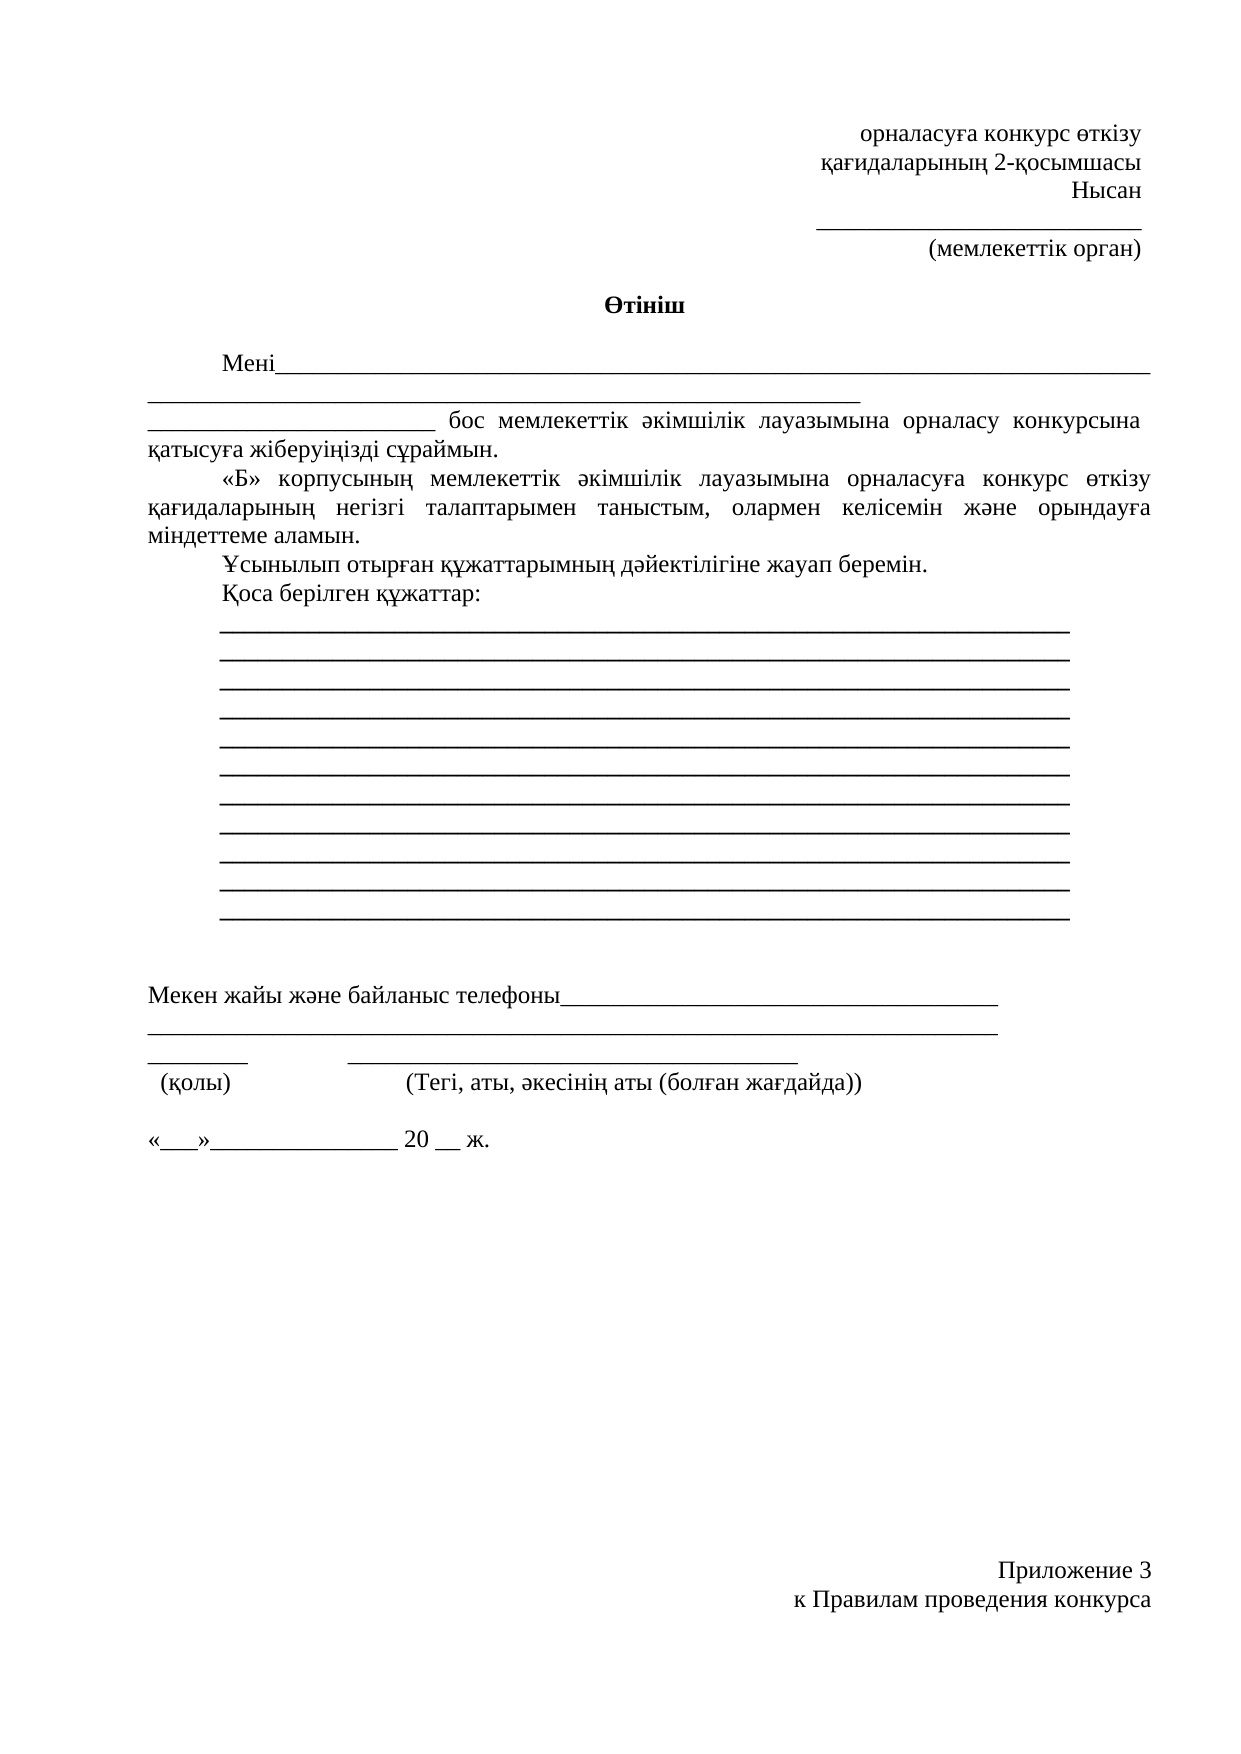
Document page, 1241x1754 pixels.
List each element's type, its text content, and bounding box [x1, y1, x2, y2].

text ____________________________________________________________________ [148, 808, 1141, 837]
text (мемлекеттік орган) [148, 233, 1141, 262]
text __________________________ [148, 204, 1141, 233]
text ____________________________________________________________________ [148, 607, 1141, 636]
text ____________________________________________________________________ [148, 837, 1141, 866]
text ____________________________________________________________________ [148, 664, 1141, 693]
text қағидаларының 2-қосымшасы [148, 147, 1141, 176]
text «___»_______________ 20 __ ж. [148, 1124, 1141, 1153]
text ________ ____________________________________ [148, 1038, 1141, 1067]
text Ұсынылып отырған құжаттарымның дәйектілігіне жауап беремін. [148, 549, 1152, 578]
text ____________________________________________________________________ [148, 751, 1141, 779]
text Қоса берілген құжаттар: [148, 578, 1152, 607]
text ____________________________________________________________________ [148, 779, 1141, 808]
text ____________________________________________________________________ [148, 1009, 1141, 1038]
text Мекен жайы және байланыс телефоны___________________________________ [148, 981, 1141, 1009]
text к Правилам проведения конкурса [148, 1584, 1152, 1613]
text Нысан [148, 176, 1141, 204]
text _______________________ бос мемлекеттік әкімшілік лауазымына орналасу конкурсына қатысуға жіберуіңізді сұраймын. [148, 406, 1141, 463]
text орналасуға конкурс өткізу [148, 118, 1141, 147]
text ____________________________________________________________________ [148, 693, 1141, 722]
text Өтініш [148, 291, 1141, 319]
text ____________________________________________________________________ [148, 636, 1141, 664]
text ____________________________________________________________________ [148, 866, 1141, 894]
text Мені_______________________________________________________________________________________________________________________________ [148, 348, 1152, 406]
text ____________________________________________________________________ [148, 722, 1141, 751]
text (қолы) (Тегі, аты, әкесінің аты (болған жағдайда)) [148, 1067, 1141, 1096]
text Приложение 3 [148, 1556, 1152, 1584]
text «Б» корпусының мемлекеттік әкімшілік лауазымына орналасуға конкурс өткізу қағидаларының негізгі талаптарымен таныстым, олармен келісемін және орындауға міндеттеме аламын. [148, 463, 1152, 549]
text ____________________________________________________________________ [148, 894, 1141, 923]
